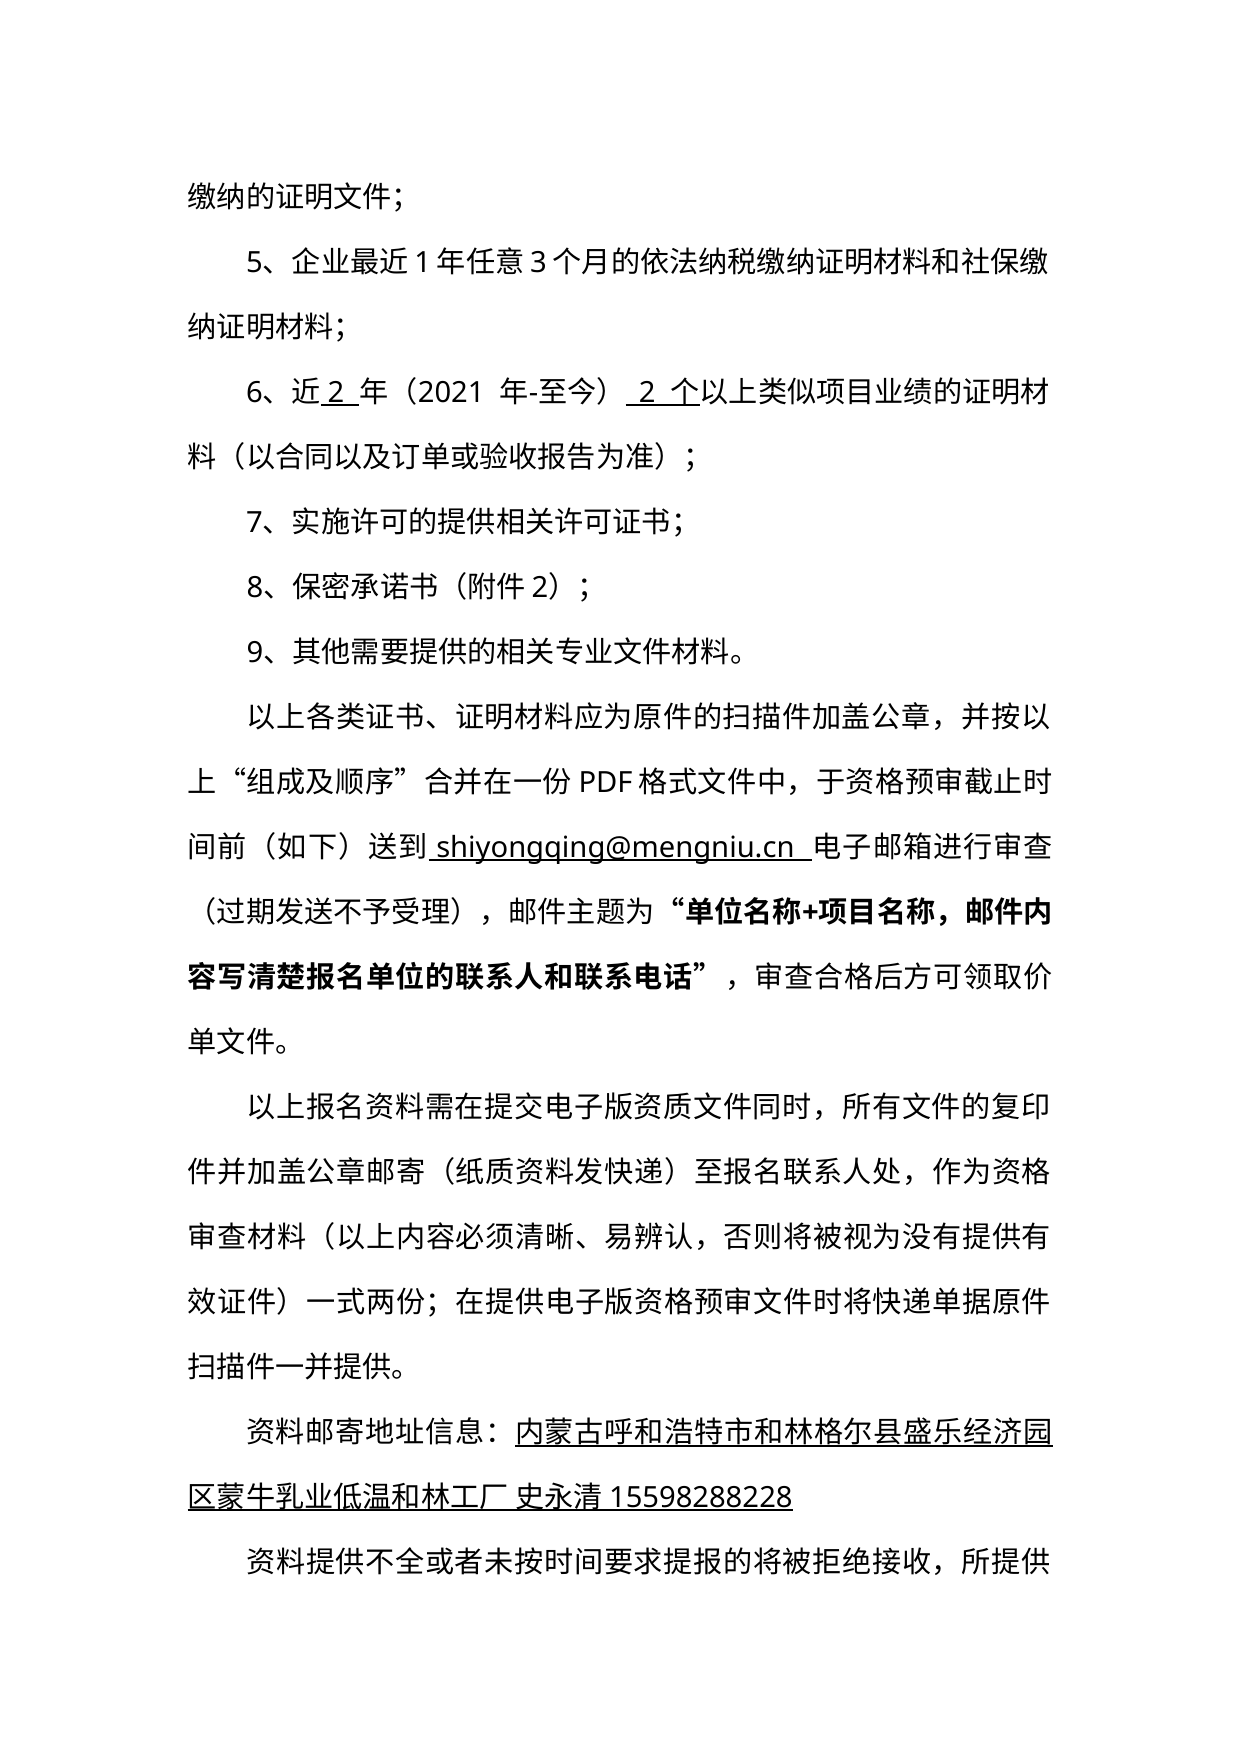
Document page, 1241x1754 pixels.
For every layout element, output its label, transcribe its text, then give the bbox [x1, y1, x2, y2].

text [187, 1527, 1053, 1592]
text 8、保密承诺书（附件2）； [187, 552, 1053, 617]
text 6、近 2 年（2021 年-至今） 2 个以上类似项目业绩的证明材料（以合同以及订单或验收报告为准）； [187, 357, 1053, 487]
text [187, 162, 1053, 227]
text 以上各类证书、证明材料应为原件的扫描件加盖公章，并按以上“组成及顺序”合并在一份PDF格式文件中，于资格预审截止时间前（如下）送到 shiyongqing@mengniu.cn 电子邮箱进行审查（过期发送不予受理），邮件主题为“单位名称+项目名称，邮件内容写清楚报名单位的联系人和联系电话”，审查合格后方可领取价单文件。 [187, 682, 1053, 1072]
text 以上报名资料需在提交电子版资质文件同时，所有文件的复印件并加盖公章邮寄（纸质资料发快递）至报名联系人处，作为资格审查材料（以上内容必须清晰、易辨认，否则将被视为没有提供有效证件）一式两份；在提供电子版资格预审文件时将快递单据原件扫描件一并提供。 [187, 1072, 1053, 1397]
text 资料邮寄地址信息：内蒙古呼和浩特市和林格尔县盛乐经济园区蒙牛乳业低温和林工厂 史永清 15598288228 [187, 1397, 1053, 1527]
text 7、实施许可的提供相关许可证书； [187, 487, 1053, 552]
text 5、企业最近1年任意3个月的依法纳税缴纳证明材料和社保缴纳证明材料； [187, 227, 1053, 357]
text 9、其他需要提供的相关专业文件材料。 [187, 617, 1053, 682]
